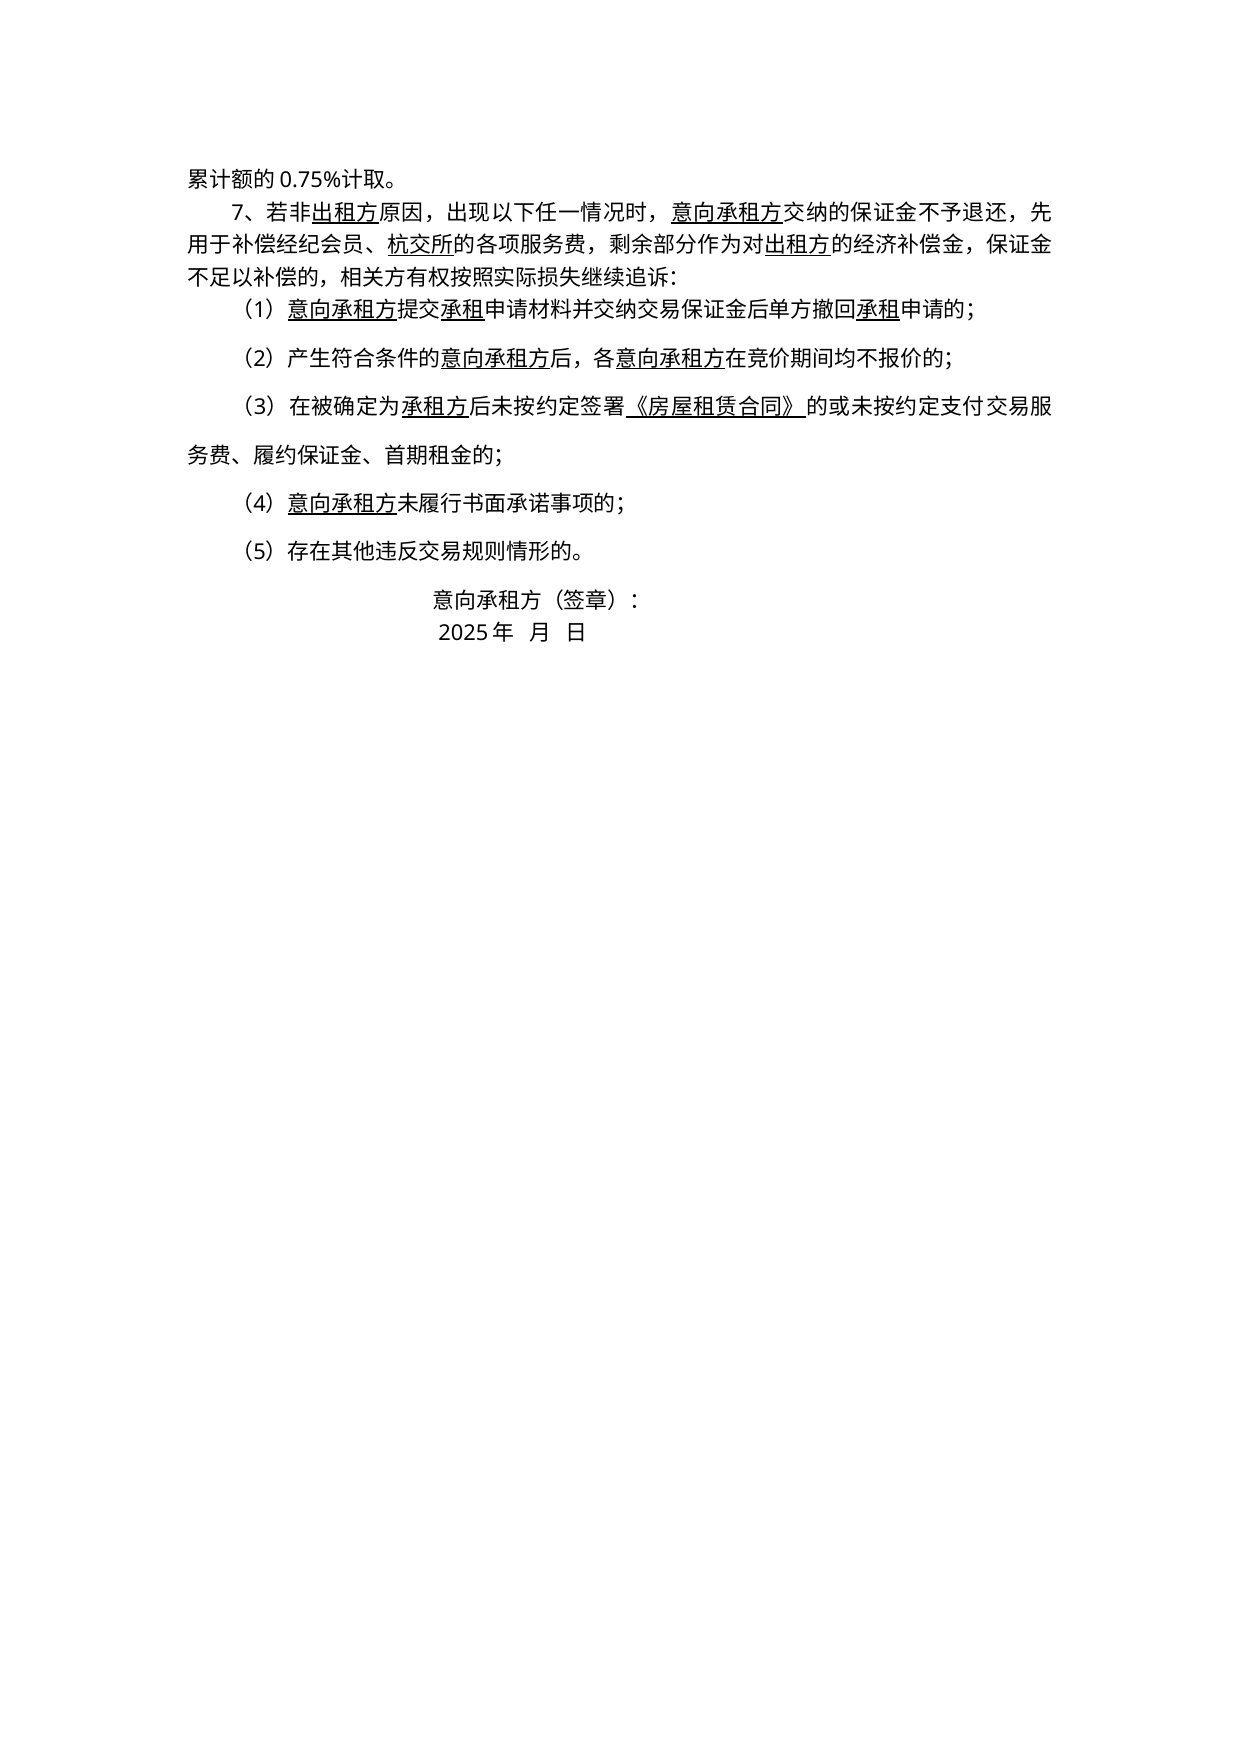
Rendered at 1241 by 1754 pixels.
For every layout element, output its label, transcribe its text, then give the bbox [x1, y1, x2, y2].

text 意向承租方（签章）： [187, 582, 1053, 615]
text （4）意向承租方未履行书面承诺事项的； [187, 486, 1053, 518]
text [187, 162, 1053, 194]
text （3）在被确定为承租方后未按约定签署《房屋租赁合同》的或未按约定支付交易服务费、履约保证金、首期租金的； [187, 389, 1053, 470]
text 2025年 月 日 [187, 615, 1053, 647]
text （5）存在其他违反交易规则情形的。 [187, 534, 1053, 567]
text （1）意向承租方提交承租申请材料并交纳交易保证金后单方撤回承租申请的； [187, 292, 1053, 324]
text 7、若非出租方原因，出现以下任一情况时，意向承租方交纳的保证金不予退还，先用于补偿经纪会员、杭交所的各项服务费，剩余部分作为对出租方的经济补偿金，保证金不足以补偿的，相关方有权按照实际损失继续追诉： [187, 194, 1053, 292]
text （2）产生符合条件的意向承租方后，各意向承租方在竞价期间均不报价的； [187, 340, 1053, 373]
